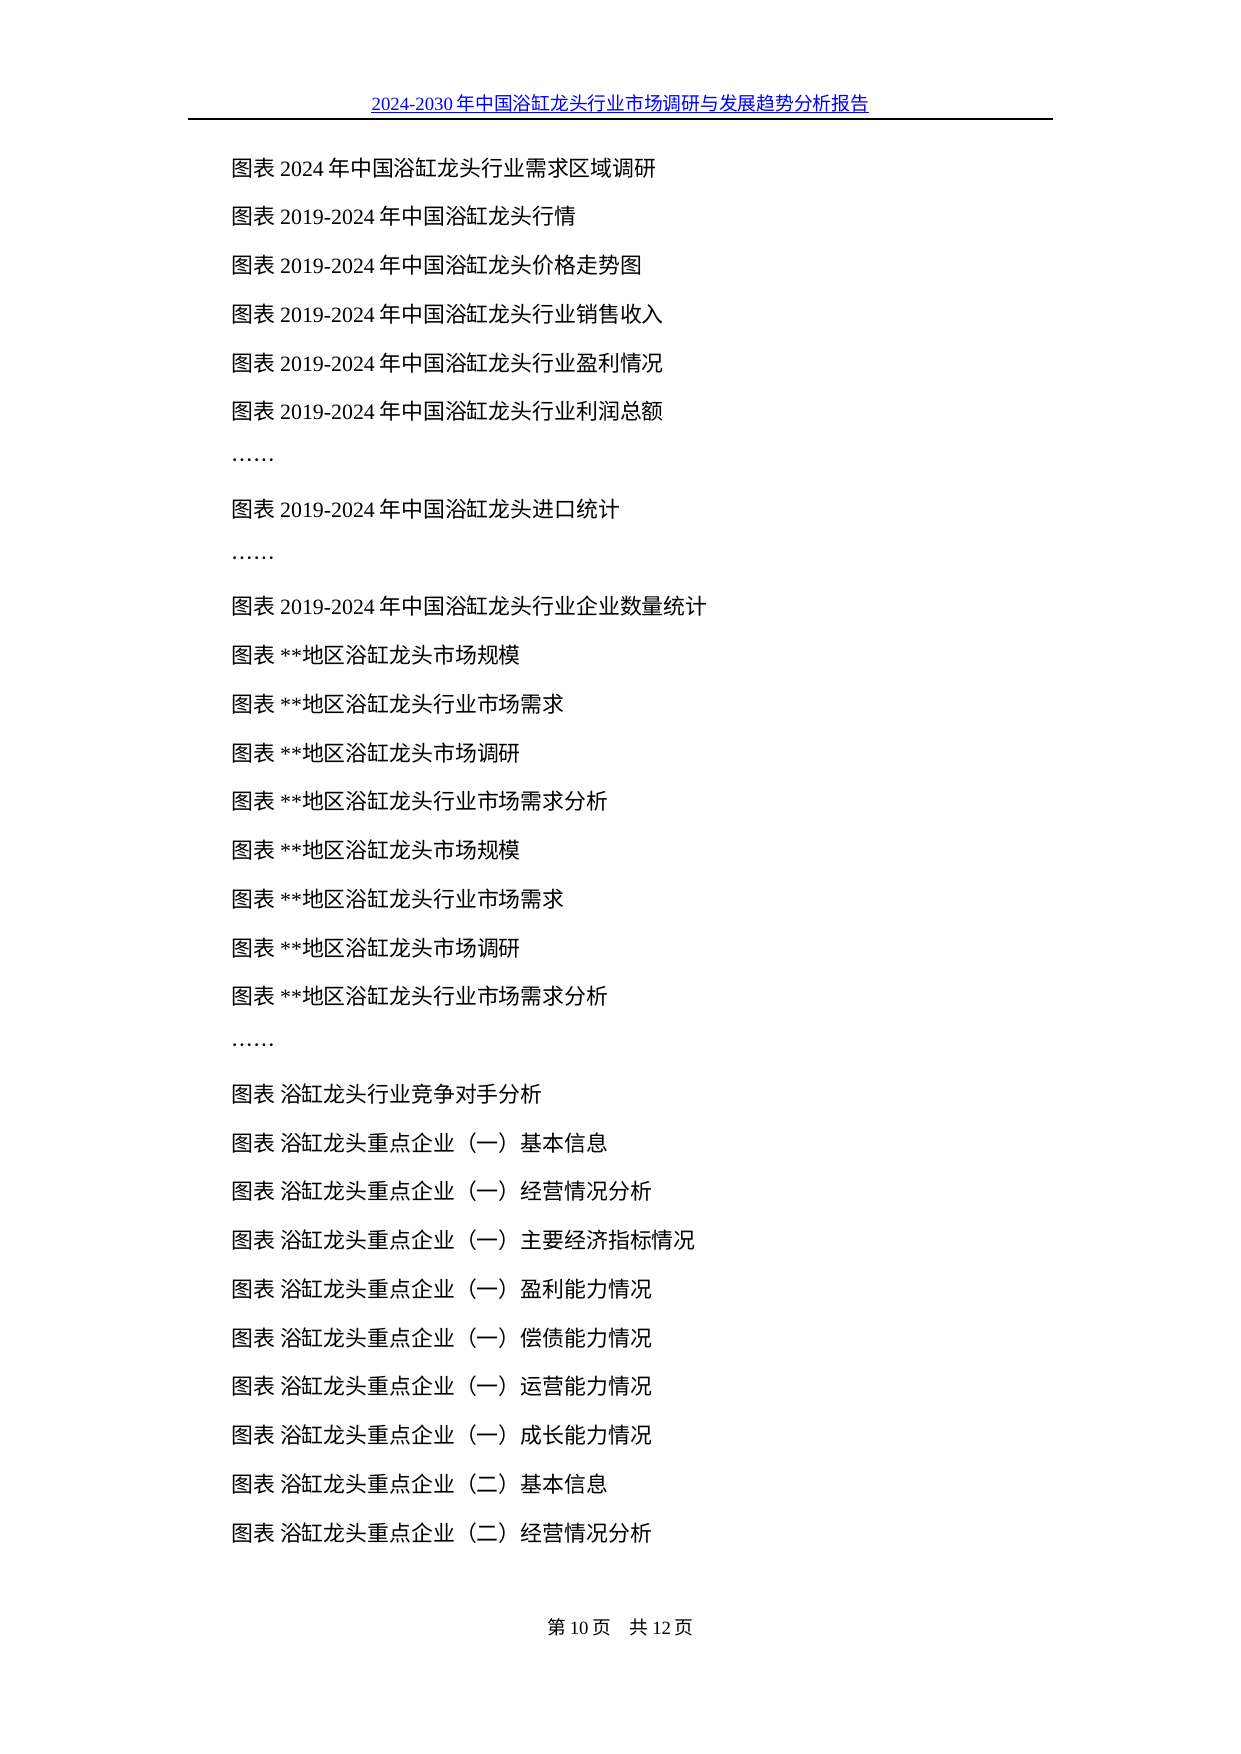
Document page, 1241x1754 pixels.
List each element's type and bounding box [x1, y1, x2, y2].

text [187, 150, 1053, 1548]
